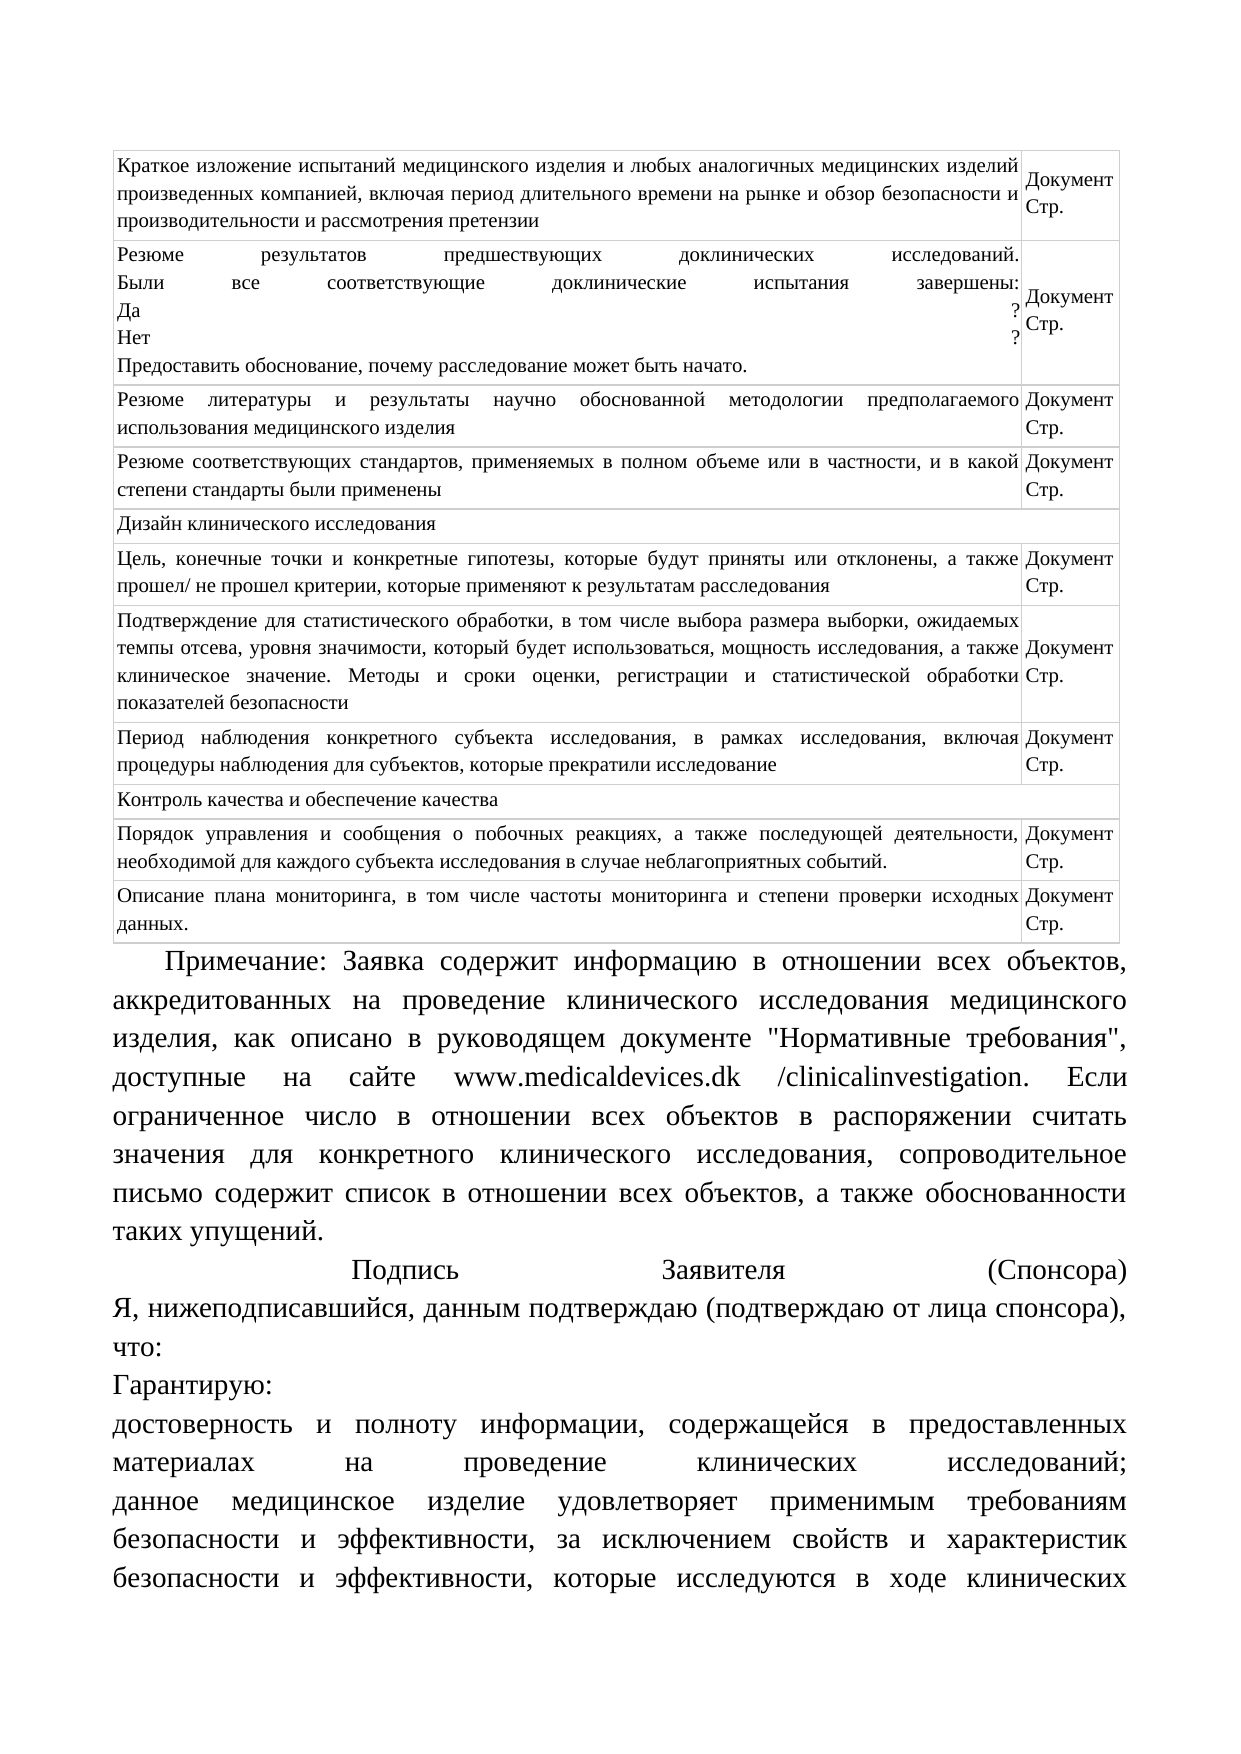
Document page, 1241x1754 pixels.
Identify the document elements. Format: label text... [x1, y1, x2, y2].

table_cell Краткое изложение испытаний медицинского изделия и любых аналогичных медицинских изделий произведенных компанией, включая период длительного времени на рынке и обзор безопасности и производительности и рассмотрения претензии [114, 151, 1021, 239]
table_cell Документ Стр. [1022, 151, 1119, 239]
table_cell Документ Стр. [1022, 386, 1119, 446]
table_cell Описание плана мониторинга, в том числе частоты мониторинга и степени проверки исходных данных. [114, 881, 1021, 942]
table_cell Документ Стр. [1022, 544, 1119, 605]
table_cell Контроль качества и обеспечение качества [114, 785, 1119, 818]
table_cell Документ Стр. [1022, 241, 1119, 384]
table_cell Резюме литературы и результаты научно обоснованной методологии предполагаемого использования медицинского изделия [114, 386, 1021, 446]
text Примечание: Заявка содержит информацию в отношении всех объектов, аккредитованных на проведение клинического исследования медицинского изделия, как описано в руководящем документе "Нормативные требования", доступные на сайте www.medicaldevices.dk /clinicalinvestigation. Если ограниченное число в отношении всех объектов в распоряжении считать значения для конкретного клинического исследования, сопроводительное письмо содержит список в отношении всех объектов, а также обоснованности таких упущений. [112, 943, 1128, 1247]
table_cell Документ Стр. [1022, 448, 1119, 508]
table_cell Документ Стр. [1022, 881, 1119, 942]
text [112, 1252, 1128, 1594]
table_cell Документ Стр. [1022, 723, 1119, 784]
table_cell Резюме результатов предшествующих доклинических исследований. Были все соответствующие доклинические испытания завершены: Да ? Нет ? Предоставить обоснование, почему расследование может быть начато. [114, 241, 1021, 384]
table_cell Документ Стр. [1022, 606, 1119, 722]
table_cell Документ Стр. [1022, 820, 1119, 880]
table_cell Резюме соответствующих стандартов, применяемых в полном объеме или в частности, и в какой степени стандарты были применены [114, 448, 1021, 508]
table_cell Порядок управления и сообщения о побочных реакциях, а также последующей деятельности, необходимой для каждого субъекта исследования в случае неблагоприятных событий. [114, 820, 1021, 880]
table_cell Период наблюдения конкретного субъекта исследования, в рамках исследования, включая процедуры наблюдения для субъектов, которые прекратили исследование [114, 723, 1021, 784]
table_cell Дизайн клинического исследования [114, 510, 1119, 543]
table_cell Цель, конечные точки и конкретные гипотезы, которые будут приняты или отклонены, а также прошел/ не прошел критерии, которые применяют к результатам расследования [114, 544, 1021, 605]
table_cell Подтверждение для статистического обработки, в том числе выбора размера выборки, ожидаемых темпы отсева, уровня значимости, который будет использоваться, мощность исследования, а также клиническое значение. Методы и сроки оценки, регистрации и статистической обработки показателей безопасности [114, 606, 1021, 722]
